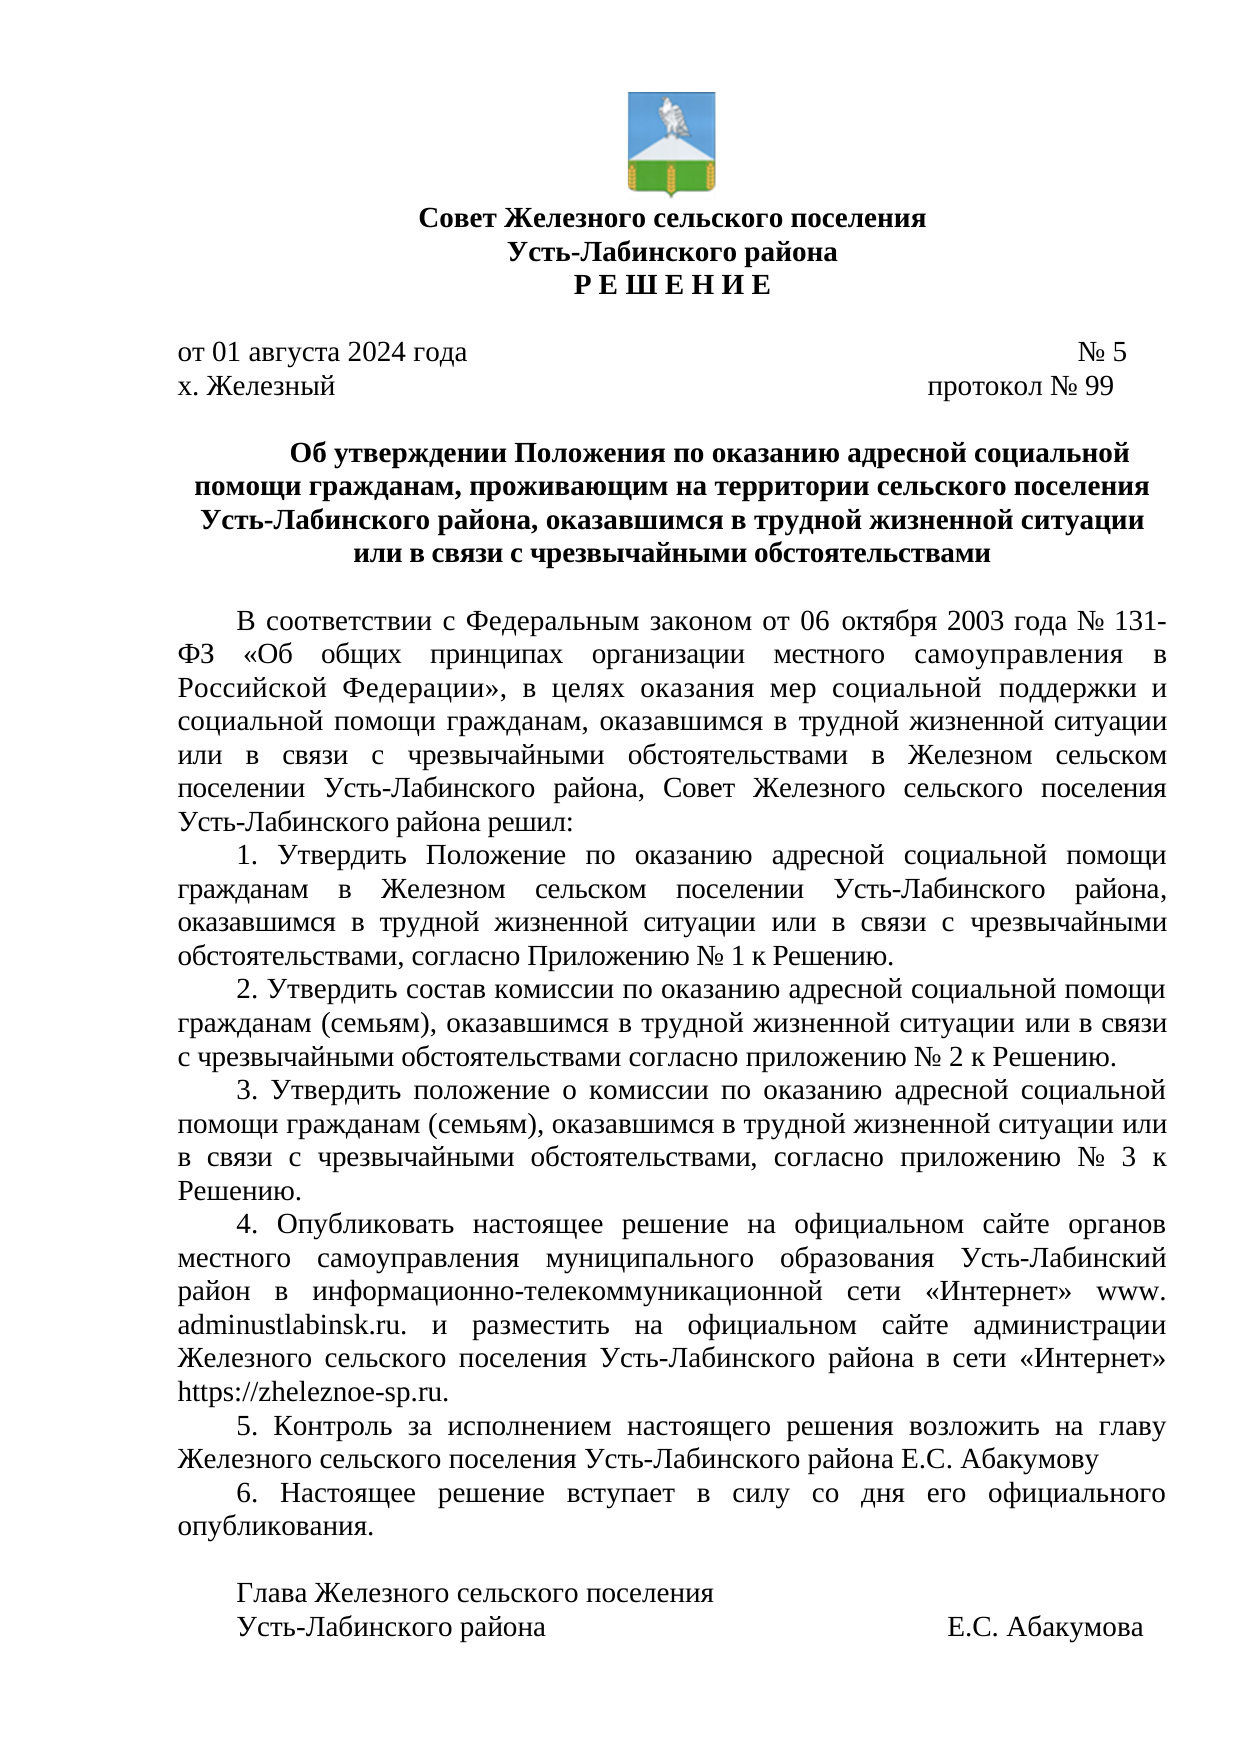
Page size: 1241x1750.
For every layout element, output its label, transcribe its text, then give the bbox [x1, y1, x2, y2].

text 5. Контроль за исполнением настоящего решения возложить на главу Железного сельского поселения Усть-Лабинского района Е.С. Абакумову [177, 1408, 1167, 1475]
text Совет Железного сельского поселения [177, 200, 1167, 234]
text 6. Настоящее решение вступает в силу со дня его официального опубликования. [177, 1475, 1167, 1542]
text от 01 августа 2024 года № 5 [177, 334, 1167, 368]
text х. Железный протокол № 99 [177, 368, 1167, 401]
text В соответствии с Федеральным законом от 06 октября 2003 года № 131-ФЗ «Об общих принципах организации местного самоуправления в Российской Федерации», в целях оказания мер социальной поддержки и социальной помощи гражданам, оказавшимся в трудной жизненной ситуации или в связи с чрезвычайными обстоятельствами в Железном сельском поселении Усть-Лабинского района, Совет Железного сельского поселения Усть-Лабинского района решил: [177, 603, 1167, 837]
text 4. Опубликовать настоящее решение на официальном сайте органов местного самоуправления муниципального образования Усть-Лабинский район в информационно-телекоммуникационной сети «Интернет» www. adminustlabinsk.ru. и разместить на официальном сайте администрации Железного сельского поселения Усть-Лабинского района в сети «Интернет» https://zheleznoe-sp.ru. [177, 1206, 1167, 1408]
picture [627, 92, 717, 201]
text Р Е Ш Е Н И Е [177, 267, 1167, 301]
text Усть-Лабинского района [177, 234, 1167, 267]
text 2. Утвердить состав комиссии по оказанию адресной социальной помощи гражданам (семьям), оказавшимся в трудной жизненной ситуации или в связи с чрезвычайными обстоятельствами согласно приложению № 2 к Решению. [177, 972, 1167, 1072]
text 3. Утвердить положение о комиссии по оказанию адресной социальной помощи гражданам (семьям), оказавшимся в трудной жизненной ситуации или в связи с чрезвычайными обстоятельствами, согласно приложению № 3 к Решению. [177, 1072, 1167, 1206]
text 1. Утвердить Положение по оказанию адресной социальной помощи гражданам в Железном сельском поселении Усть-Лабинского района, оказавшимся в трудной жизненной ситуации или в связи с чрезвычайными обстоятельствами, согласно Приложению № 1 к Решению. [177, 837, 1167, 972]
text Усть-Лабинского района Е.С. Абакумова [177, 1609, 1167, 1642]
text Глава Железного сельского поселения [177, 1575, 1167, 1609]
text Об утверждении Положения по оказанию адресной социальной помощи гражданам, проживающим на территории сельского поселения Усть-Лабинского района, оказавшимся в трудной жизненной ситуации или в связи с чрезвычайными обстоятельствами [177, 435, 1167, 569]
